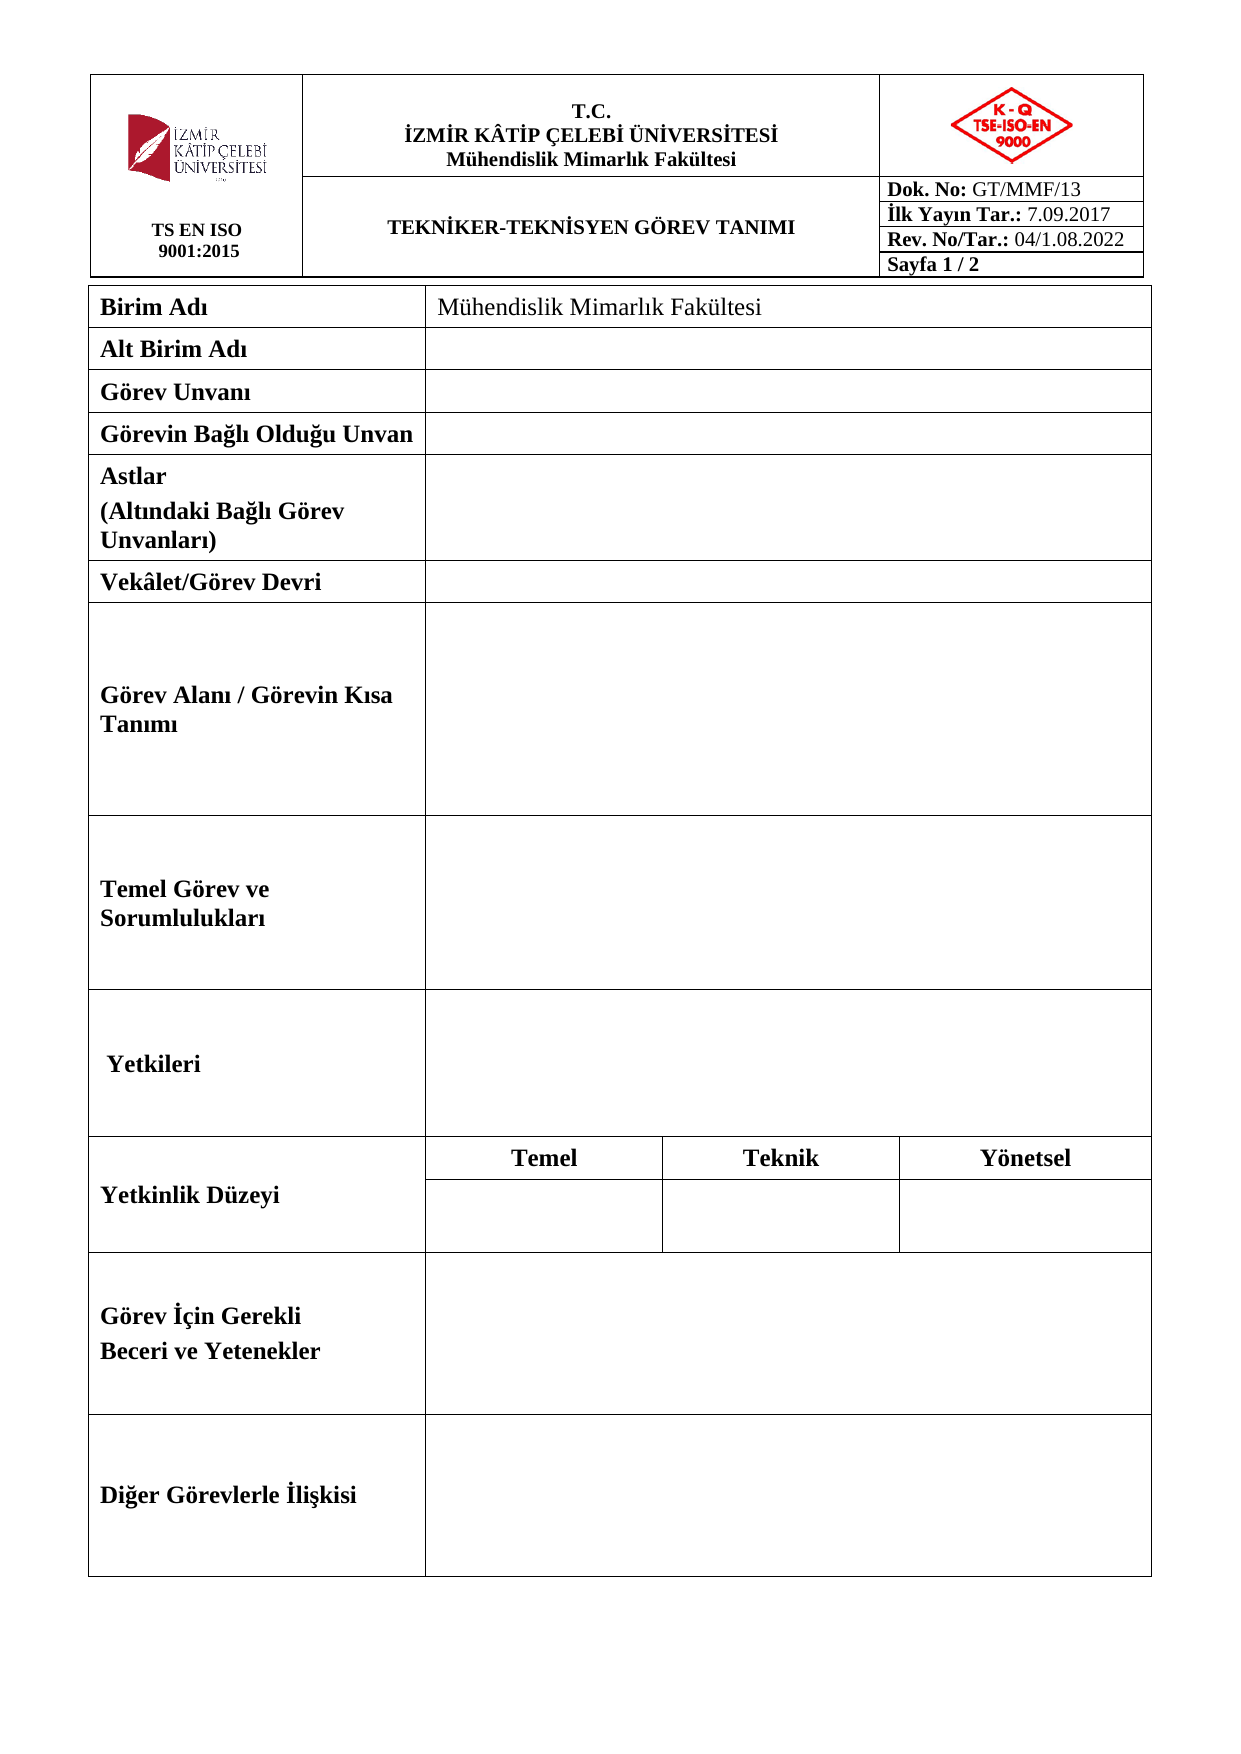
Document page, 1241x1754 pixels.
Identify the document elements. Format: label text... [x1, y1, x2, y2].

table_cell Yetkinlik Düzeyi [89, 1137, 425, 1252]
table_cell Görevin Bağlı Olduğu Unvan [89, 413, 425, 454]
table_cell [426, 1253, 1151, 1413]
table_cell [426, 603, 1151, 815]
table_header Birim Adı [89, 286, 425, 327]
table_cell [426, 413, 1151, 454]
table_cell Temel [426, 1137, 662, 1178]
table_cell [426, 1415, 1151, 1576]
table_cell Görev Unvanı [89, 370, 425, 412]
table_cell Astlar (Altındaki Bağlı Görev Unvanları) [89, 455, 425, 560]
table_cell [426, 816, 1151, 989]
table_cell Yönetsel [900, 1137, 1151, 1178]
table_cell [426, 370, 1151, 412]
table_cell [426, 328, 1151, 369]
table_cell [426, 455, 1151, 560]
table_cell Görev Alanı / Görevin Kısa Tanımı [89, 603, 425, 815]
table_cell Görev İçin Gerekli Beceri ve Yetenekler [89, 1253, 425, 1413]
table_cell Diğer Görevlerle İlişkisi [89, 1415, 425, 1576]
table_cell [900, 1180, 1151, 1252]
table_cell Yetkileri [89, 990, 425, 1136]
table_cell Vekâlet/Görev Devri [89, 561, 425, 602]
table_cell [663, 1180, 899, 1252]
table_cell Alt Birim Adı [89, 328, 425, 369]
table_cell [426, 561, 1151, 602]
table_cell Temel Görev ve Sorumlulukları [89, 816, 425, 989]
picture [950, 87, 1073, 164]
table_cell Teknik [663, 1137, 899, 1178]
picture [114, 103, 284, 198]
table_header Mühendislik Mimarlık Fakültesi [426, 286, 1151, 327]
table_cell [426, 990, 1151, 1136]
table_cell [426, 1180, 662, 1252]
